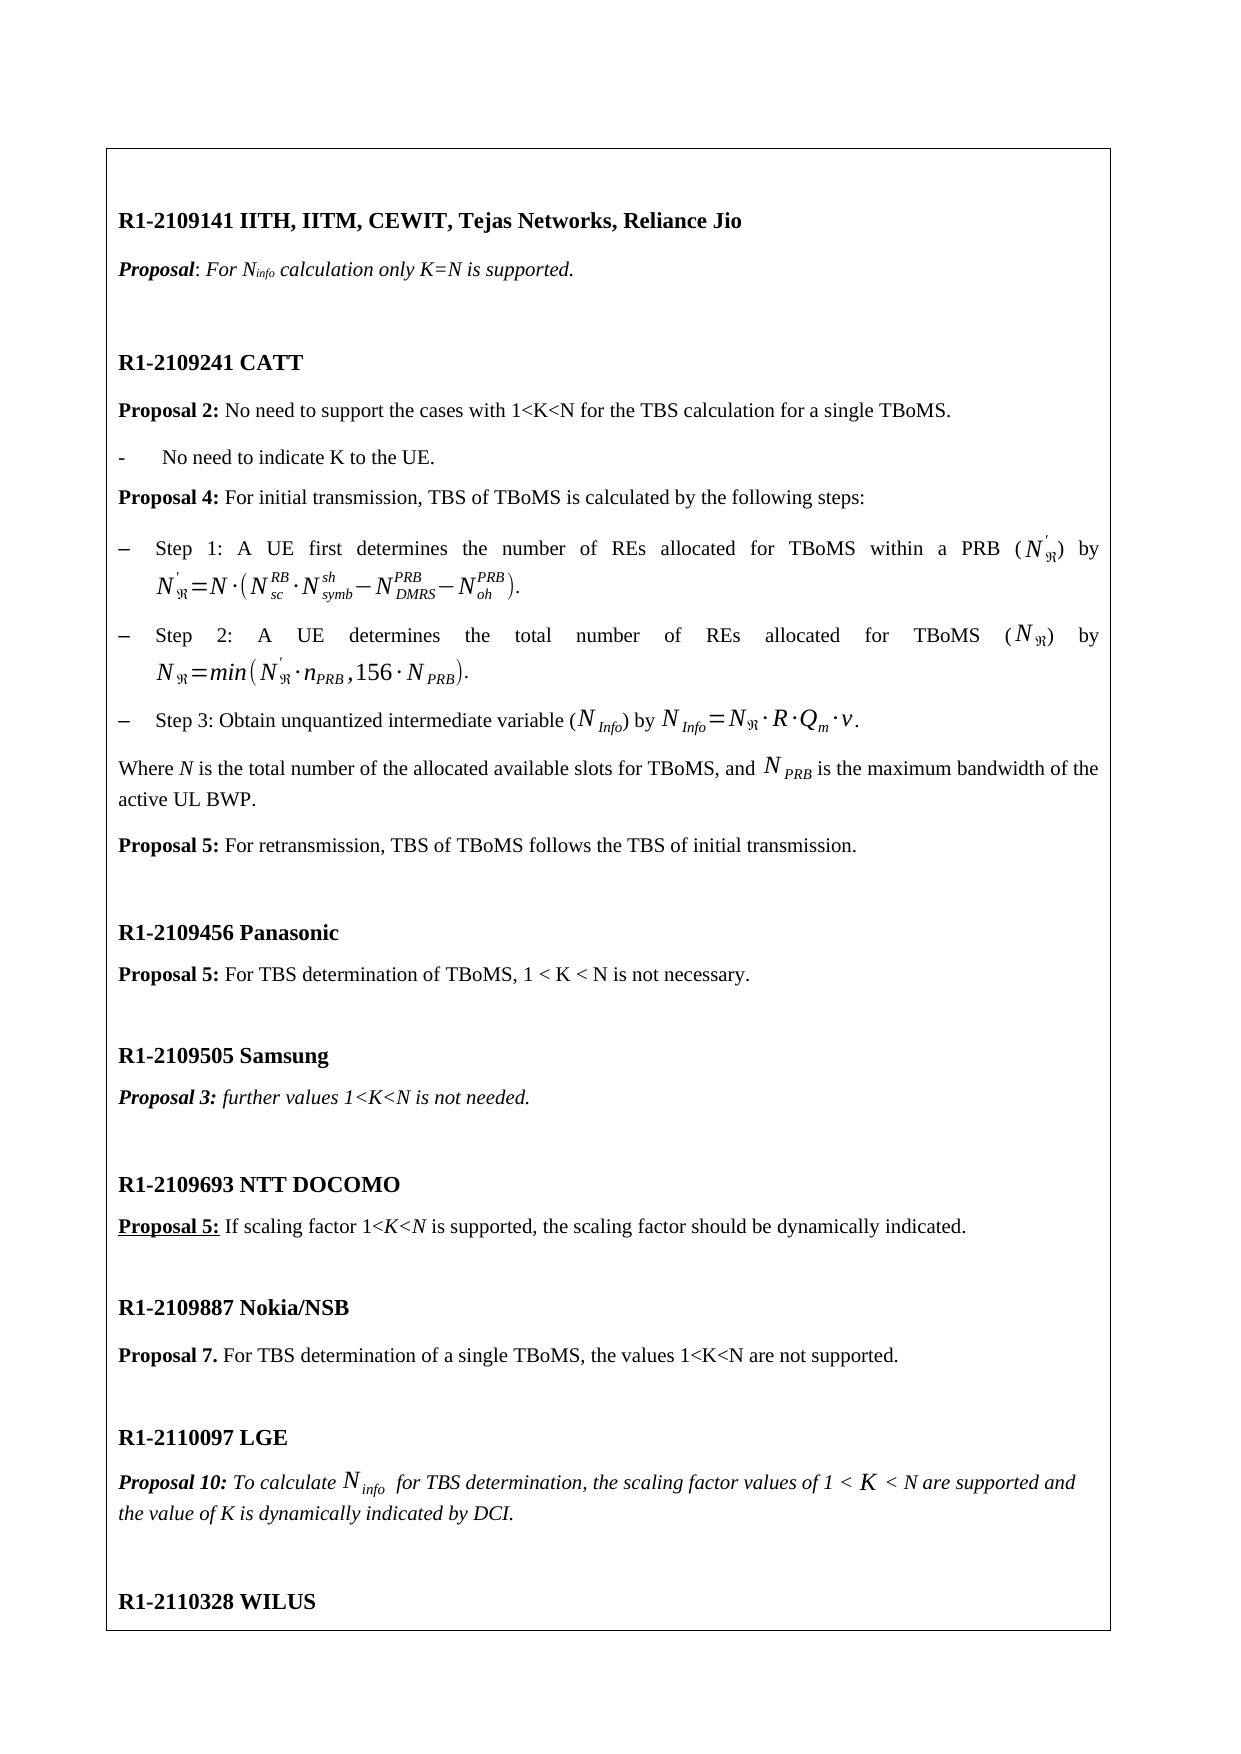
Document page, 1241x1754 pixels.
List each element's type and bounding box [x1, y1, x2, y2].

table_header [107, 149, 1110, 1630]
